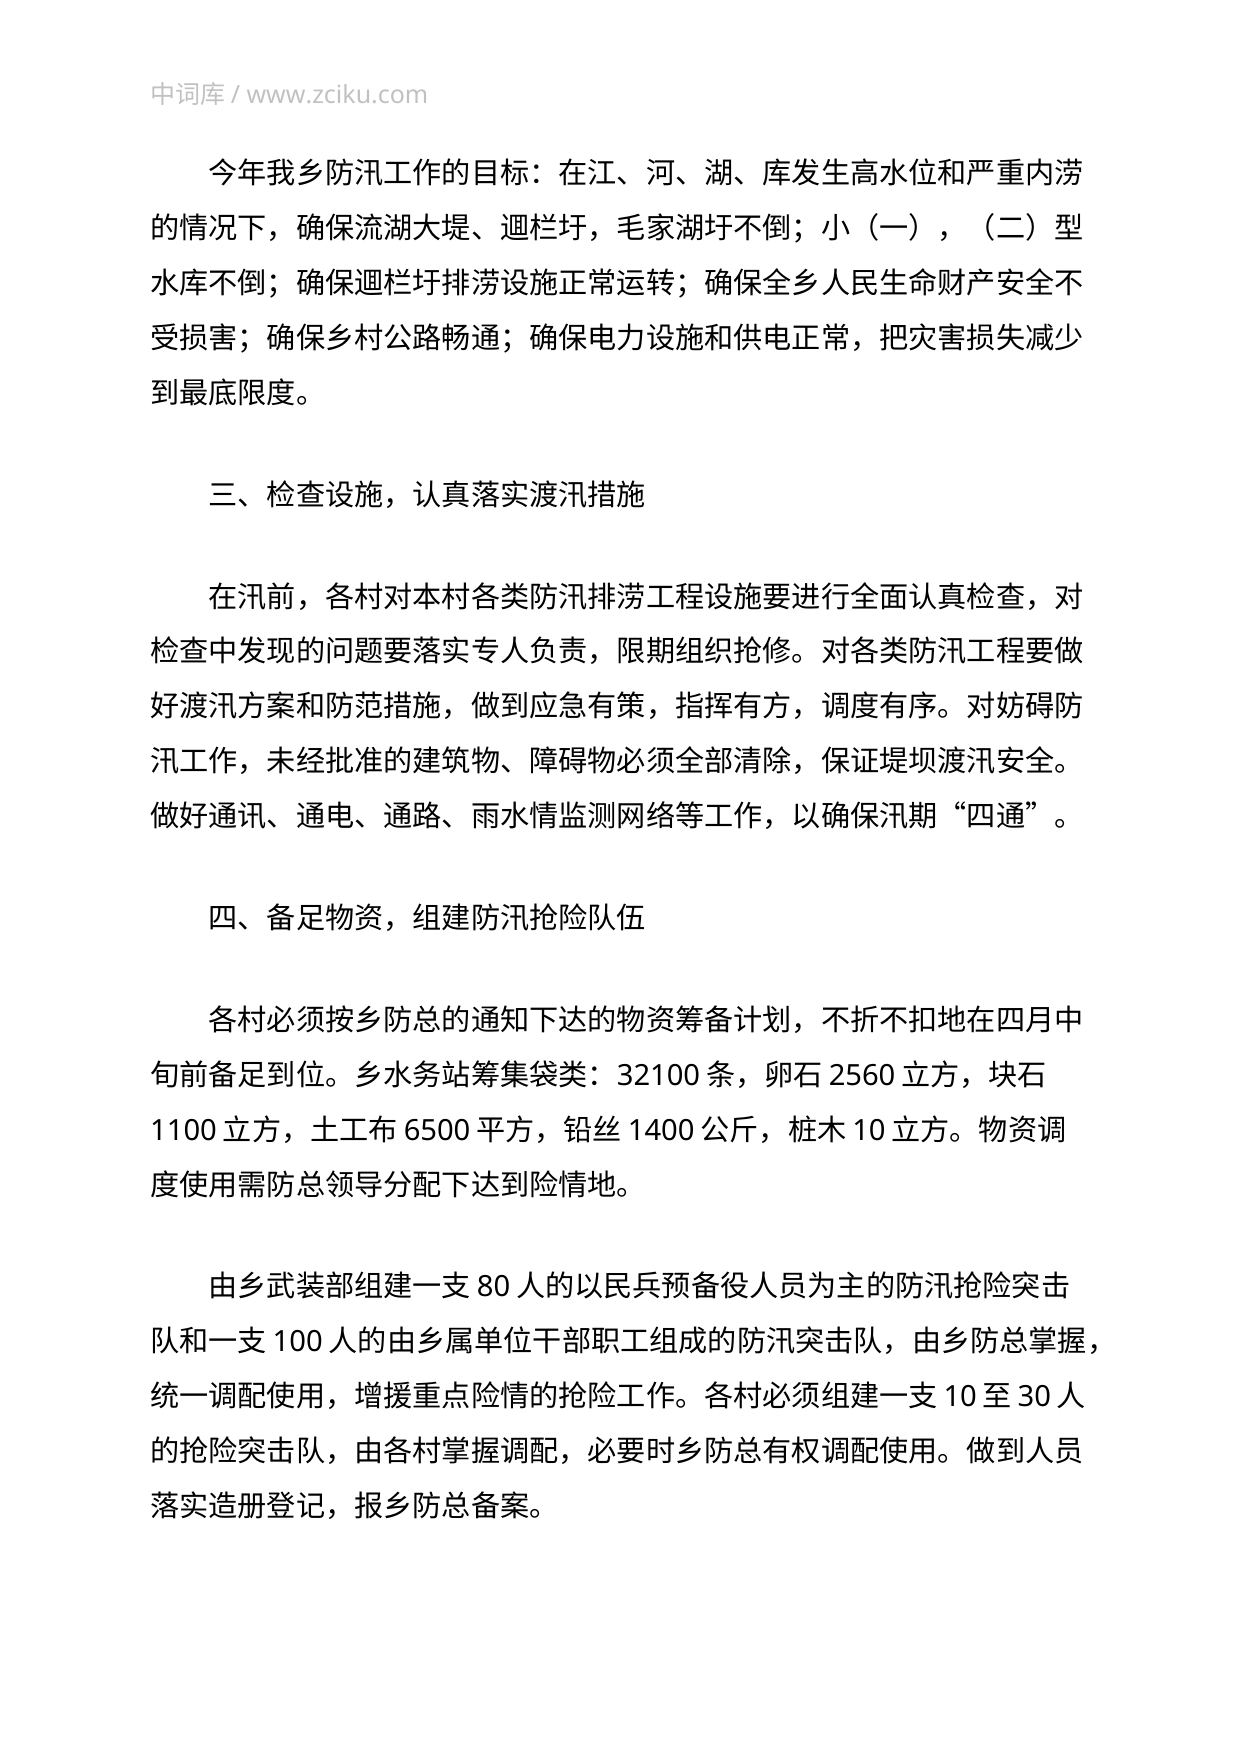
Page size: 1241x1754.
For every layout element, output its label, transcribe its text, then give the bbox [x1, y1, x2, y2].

text 在汛前，各村对本村各类防汛排涝工程设施要进行全面认真检查，对检查中发现的问题要落实专人负责，限期组织抢修。对各类防汛工程要做好渡汛方案和防范措施，做到应急有策，指挥有方，调度有序。对妨碍防汛工作，未经批准的建筑物、障碍物必须全部清除，保证堤坝渡汛安全。做好通讯、通电、通路、雨水情监测网络等工作，以确保汛期“四通”。 [150, 573, 1090, 835]
text 四、备足物资，组建防汛抢险队伍 [150, 894, 1090, 937]
text 各村必须按乡防总的通知下达的物资筹备计划，不折不扣地在四月中旬前备足到位。乡水务站筹集袋类：32100条，卵石2560立方，块石1100立方，土工布6500平方，铅丝1400公斤，桩木10立方。物资调度使用需防总领导分配下达到险情地。 [150, 996, 1090, 1203]
text 三、检查设施，认真落实渡汛措施 [150, 471, 1090, 514]
text 今年我乡防汛工作的目标：在江、河、湖、库发生高水位和严重内涝的情况下，确保流湖大堤、逥栏圩，毛家湖圩不倒；小（一），（二）型水库不倒；确保逥栏圩排涝设施正常运转；确保全乡人民生命财产安全不受损害；确保乡村公路畅通；确保电力设施和供电正常，把灾害损失减少到最底限度。 [150, 150, 1090, 412]
text 由乡武装部组建一支80人的以民兵预备役人员为主的防汛抢险突击队和一支100人的由乡属单位干部职工组成的防汛突击队，由乡防总掌握，统一调配使用，增援重点险情的抢险工作。各村必须组建一支10至30人的抢险突击队，由各村掌握调配，必要时乡防总有权调配使用。做到人员落实造册登记，报乡防总备案。 [150, 1263, 1090, 1525]
